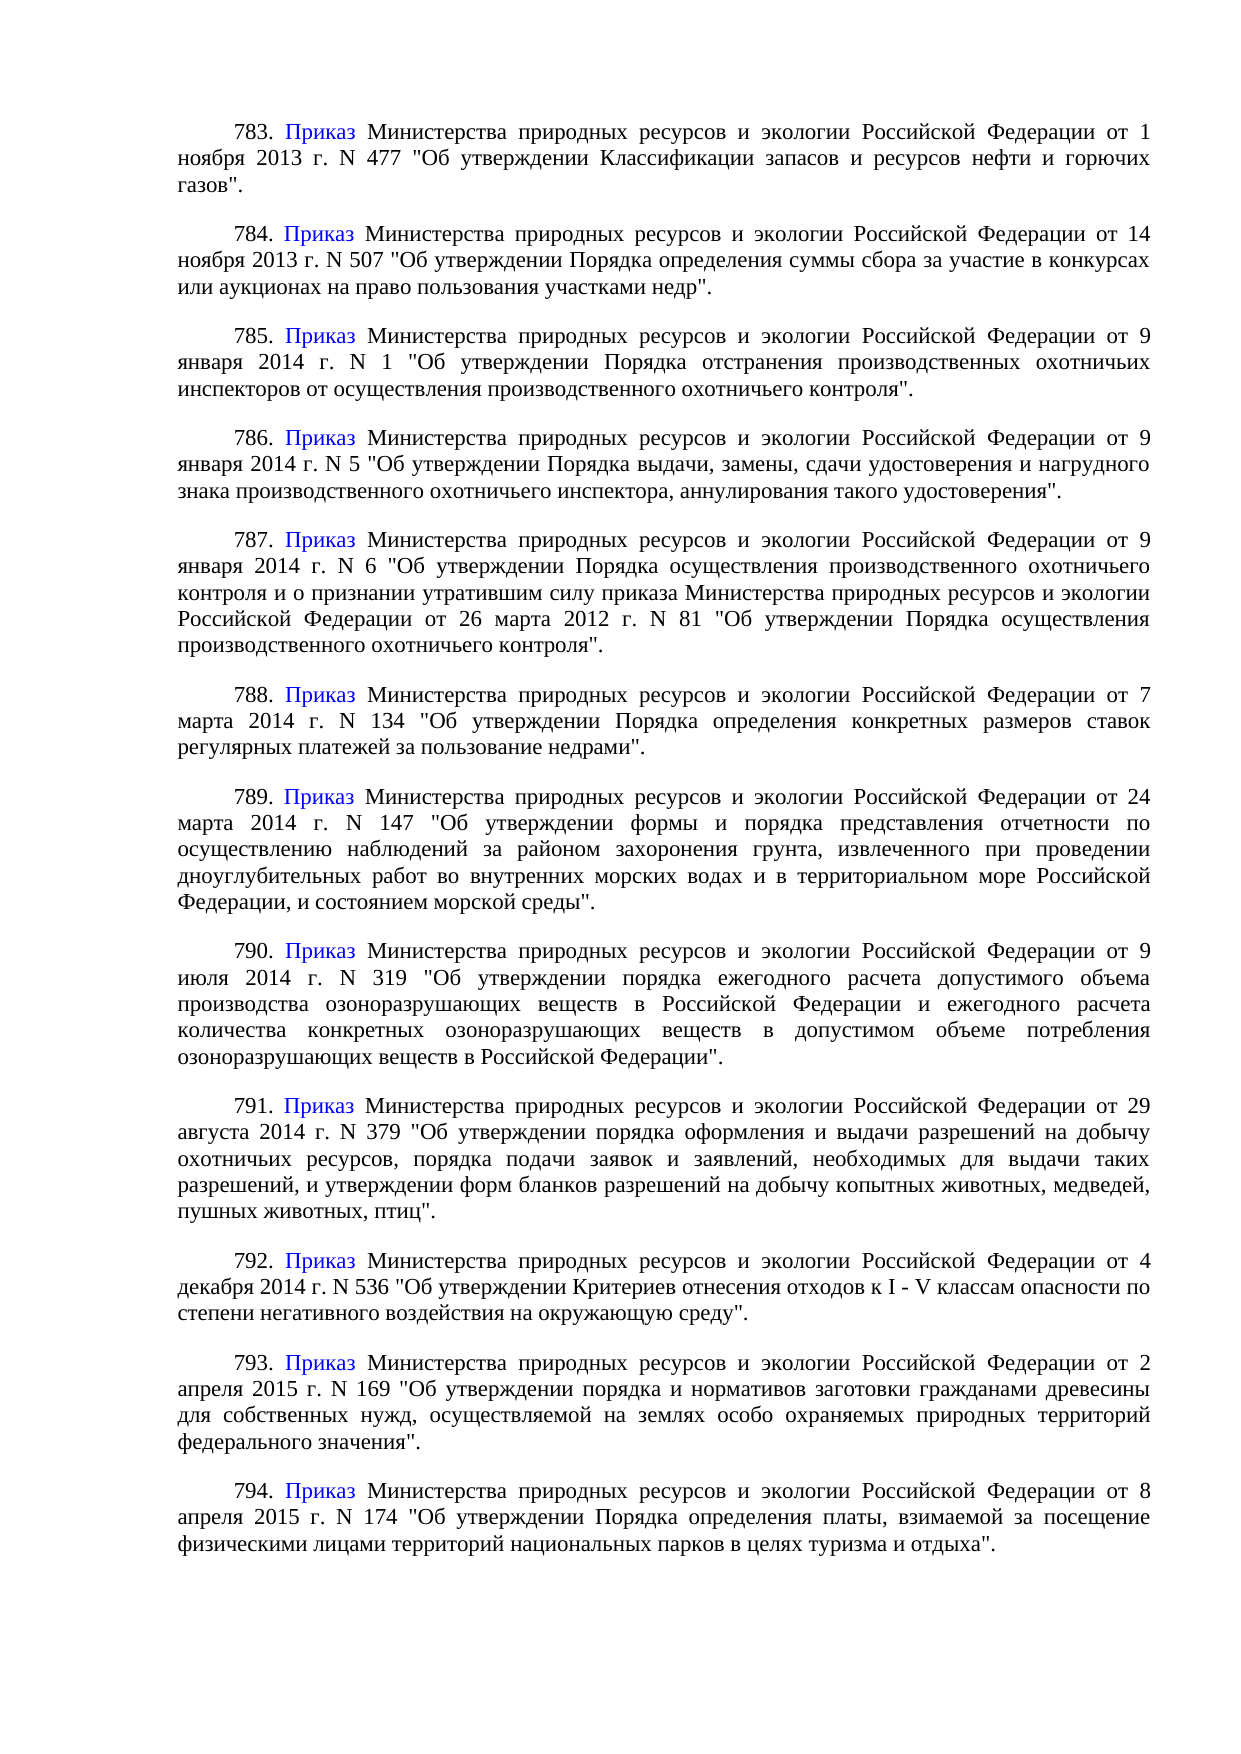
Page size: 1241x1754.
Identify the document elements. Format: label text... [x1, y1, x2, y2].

text 787. Приказ Министерства природных ресурсов и экологии Российской Федерации от 9 января 2014 г. N 6 "Об утверждении Порядка осуществления производственного охотничьего контроля и о признании утратившим силу приказа Министерства природных ресурсов и экологии Российской Федерации от 26 марта 2012 г. N 81 "Об утверждении Порядка осуществления производственного охотничьего контроля". [177, 526, 1152, 658]
text 783. Приказ Министерства природных ресурсов и экологии Российской Федерации от 1 ноября 2013 г. N 477 "Об утверждении Классификации запасов и ресурсов нефти и горючих газов". [177, 118, 1152, 197]
text 788. Приказ Министерства природных ресурсов и экологии Российской Федерации от 7 марта 2014 г. N 134 "Об утверждении Порядка определения конкретных размеров ставок регулярных платежей за пользование недрами". [177, 681, 1152, 760]
text 785. Приказ Министерства природных ресурсов и экологии Российской Федерации от 9 января 2014 г. N 1 "Об утверждении Порядка отстранения производственных охотничьих инспекторов от осуществления производственного охотничьего контроля". [177, 322, 1152, 401]
text 792. Приказ Министерства природных ресурсов и экологии Российской Федерации от 4 декабря 2014 г. N 536 "Об утверждении Критериев отнесения отходов к I - V классам опасности по степени негативного воздействия на окружающую среду". [177, 1247, 1152, 1326]
text 793. Приказ Министерства природных ресурсов и экологии Российской Федерации от 2 апреля 2015 г. N 169 "Об утверждении порядка и нормативов заготовки гражданами древесины для собственных нужд, осуществляемой на землях особо охраняемых природных территорий федерального значения". [177, 1349, 1152, 1454]
text 791. Приказ Министерства природных ресурсов и экологии Российской Федерации от 29 августа 2014 г. N 379 "Об утверждении порядка оформления и выдачи разрешений на добычу охотничьих ресурсов, порядка подачи заявок и заявлений, необходимых для выдачи таких разрешений, и утверждении форм бланков разрешений на добычу копытных животных, медведей, пушных животных, птиц". [177, 1092, 1152, 1224]
text 794. Приказ Министерства природных ресурсов и экологии Российской Федерации от 8 апреля 2015 г. N 174 "Об утверждении Порядка определения платы, взимаемой за посещение физическими лицами территорий национальных парков в целях туризма и отдыха". [177, 1477, 1152, 1556]
text 789. Приказ Министерства природных ресурсов и экологии Российской Федерации от 24 марта 2014 г. N 147 "Об утверждении формы и порядка представления отчетности по осуществлению наблюдений за районом захоронения грунта, извлеченного при проведении дноуглубительных работ во внутренних морских водах и в территориальном море Российской Федерации, и состоянием морской среды". [177, 783, 1152, 914]
text 784. Приказ Министерства природных ресурсов и экологии Российской Федерации от 14 ноября 2013 г. N 507 "Об утверждении Порядка определения суммы сбора за участие в конкурсах или аукционах на право пользования участками недр". [177, 220, 1152, 299]
text 790. Приказ Министерства природных ресурсов и экологии Российской Федерации от 9 июля 2014 г. N 319 "Об утверждении порядка ежегодного расчета допустимого объема производства озоноразрушающих веществ в Российской Федерации и ежегодного расчета количества конкретных озоноразрушающих веществ в допустимом объеме потребления озоноразрушающих веществ в Российской Федерации". [177, 937, 1152, 1069]
text 786. Приказ Министерства природных ресурсов и экологии Российской Федерации от 9 января 2014 г. N 5 "Об утверждении Порядка выдачи, замены, сдачи удостоверения и нагрудного знака производственного охотничьего инспектора, аннулирования такого удостоверения". [177, 424, 1152, 503]
